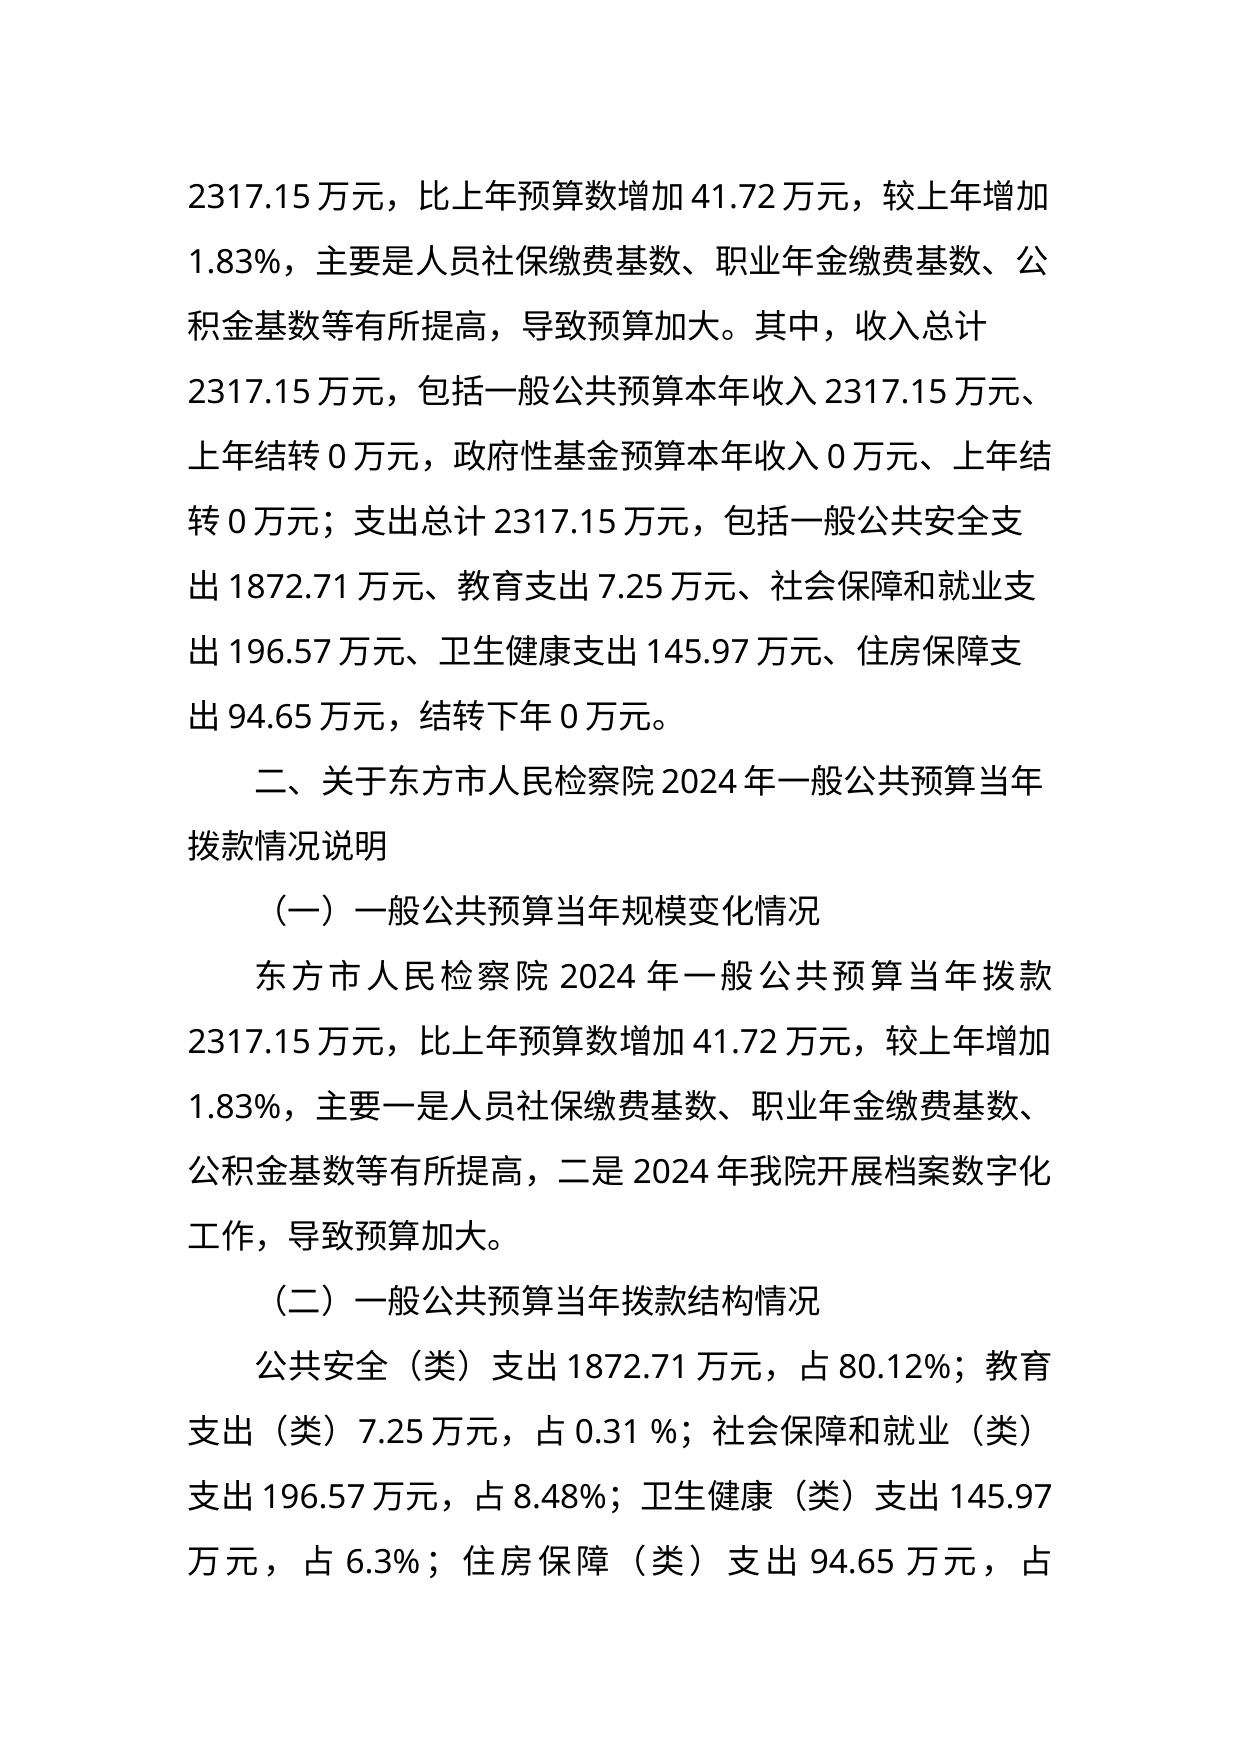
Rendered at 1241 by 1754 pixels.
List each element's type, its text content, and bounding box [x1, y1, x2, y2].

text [187, 1332, 1053, 1592]
text （二）一般公共预算当年拨款结构情况 [187, 1267, 1053, 1332]
text 东方市人民检察院2024年一般公共预算当年拨款2317.15万元，比上年预算数增加41.72万元，较上年增加1.83%，主要一是人员社保缴费基数、职业年金缴费基数、公积金基数等有所提高，二是2024年我院开展档案数字化工作，导致预算加大。 [187, 942, 1053, 1267]
text （一）一般公共预算当年规模变化情况 [187, 877, 1053, 942]
text 二、关于东方市人民检察院2024年一般公共预算当年拨款情况说明 [187, 747, 1053, 877]
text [187, 162, 1053, 747]
